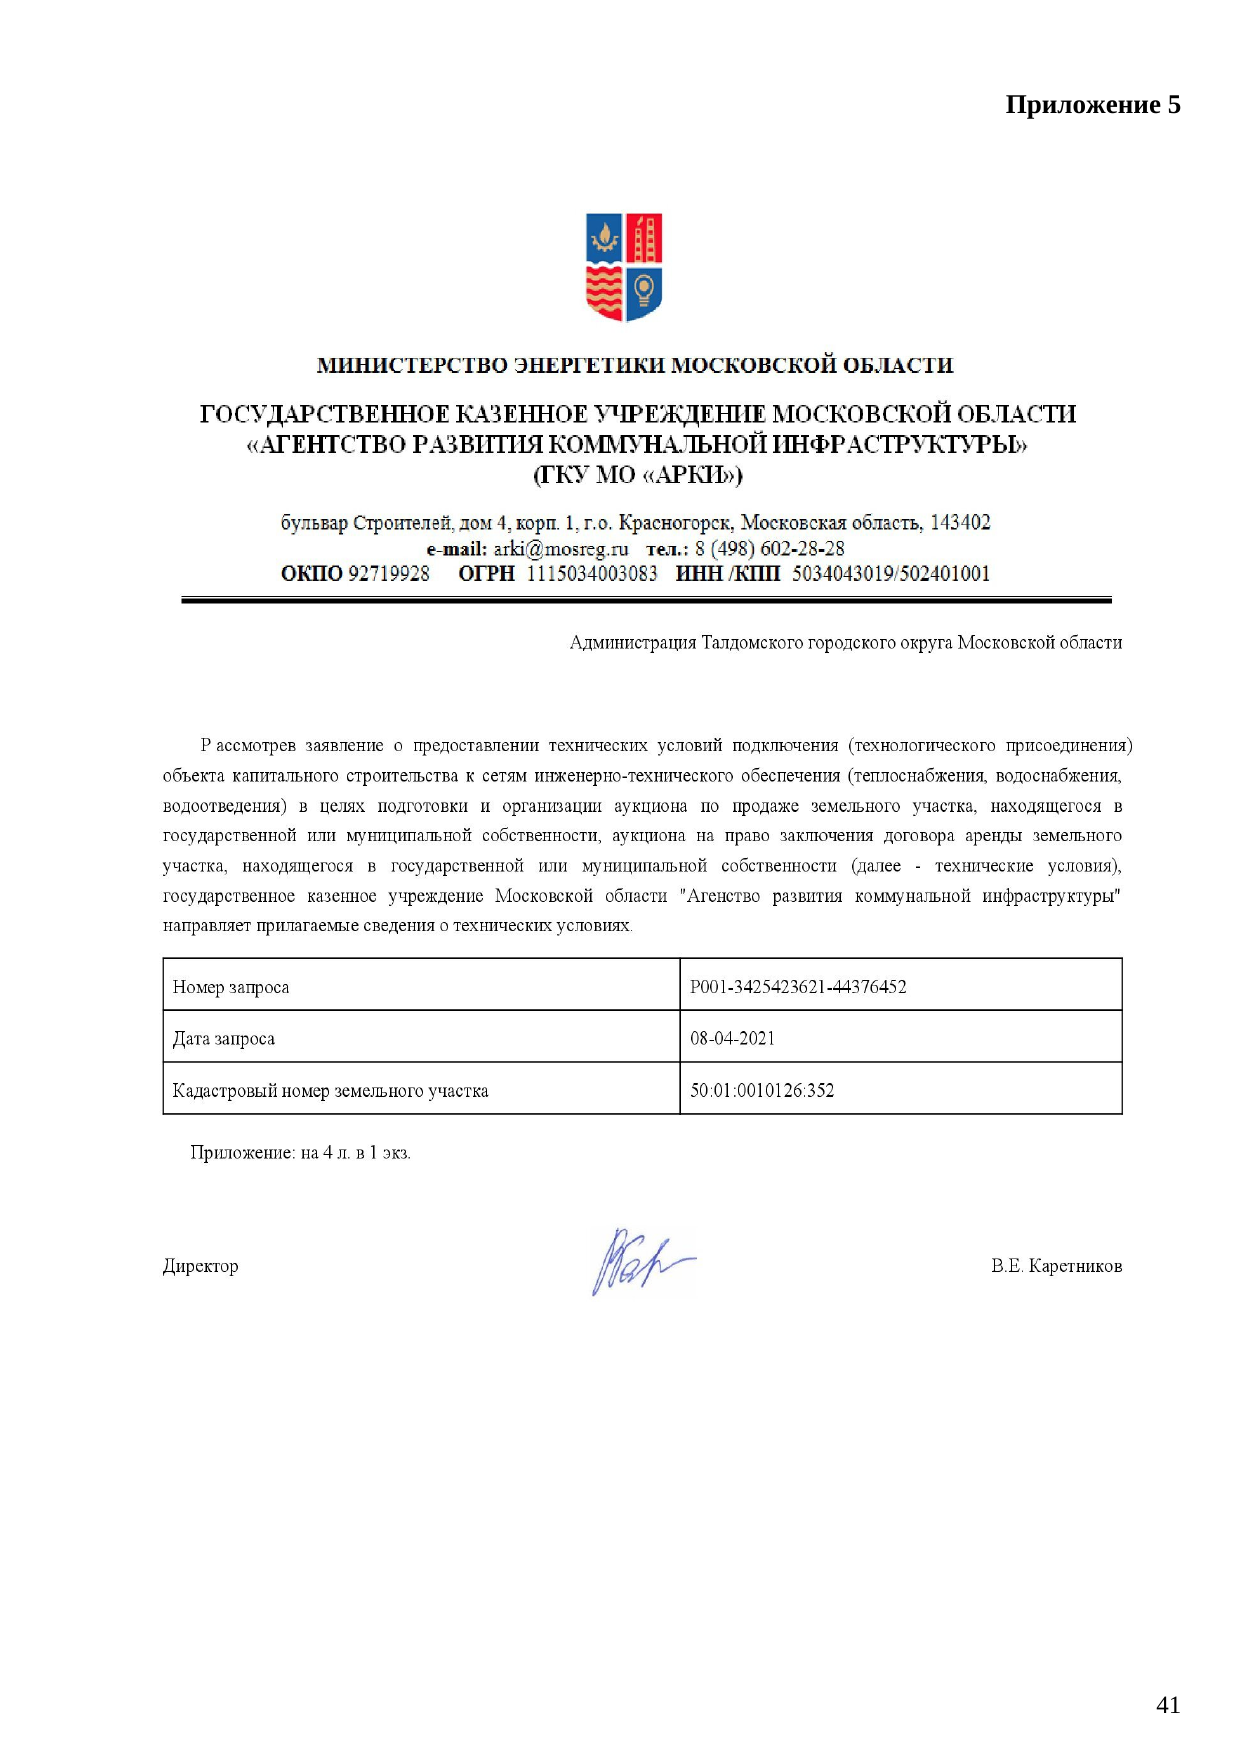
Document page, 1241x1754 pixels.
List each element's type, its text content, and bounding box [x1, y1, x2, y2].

picture [103, 119, 1182, 1667]
subtitle Приложение 5 [43, 89, 1181, 120]
